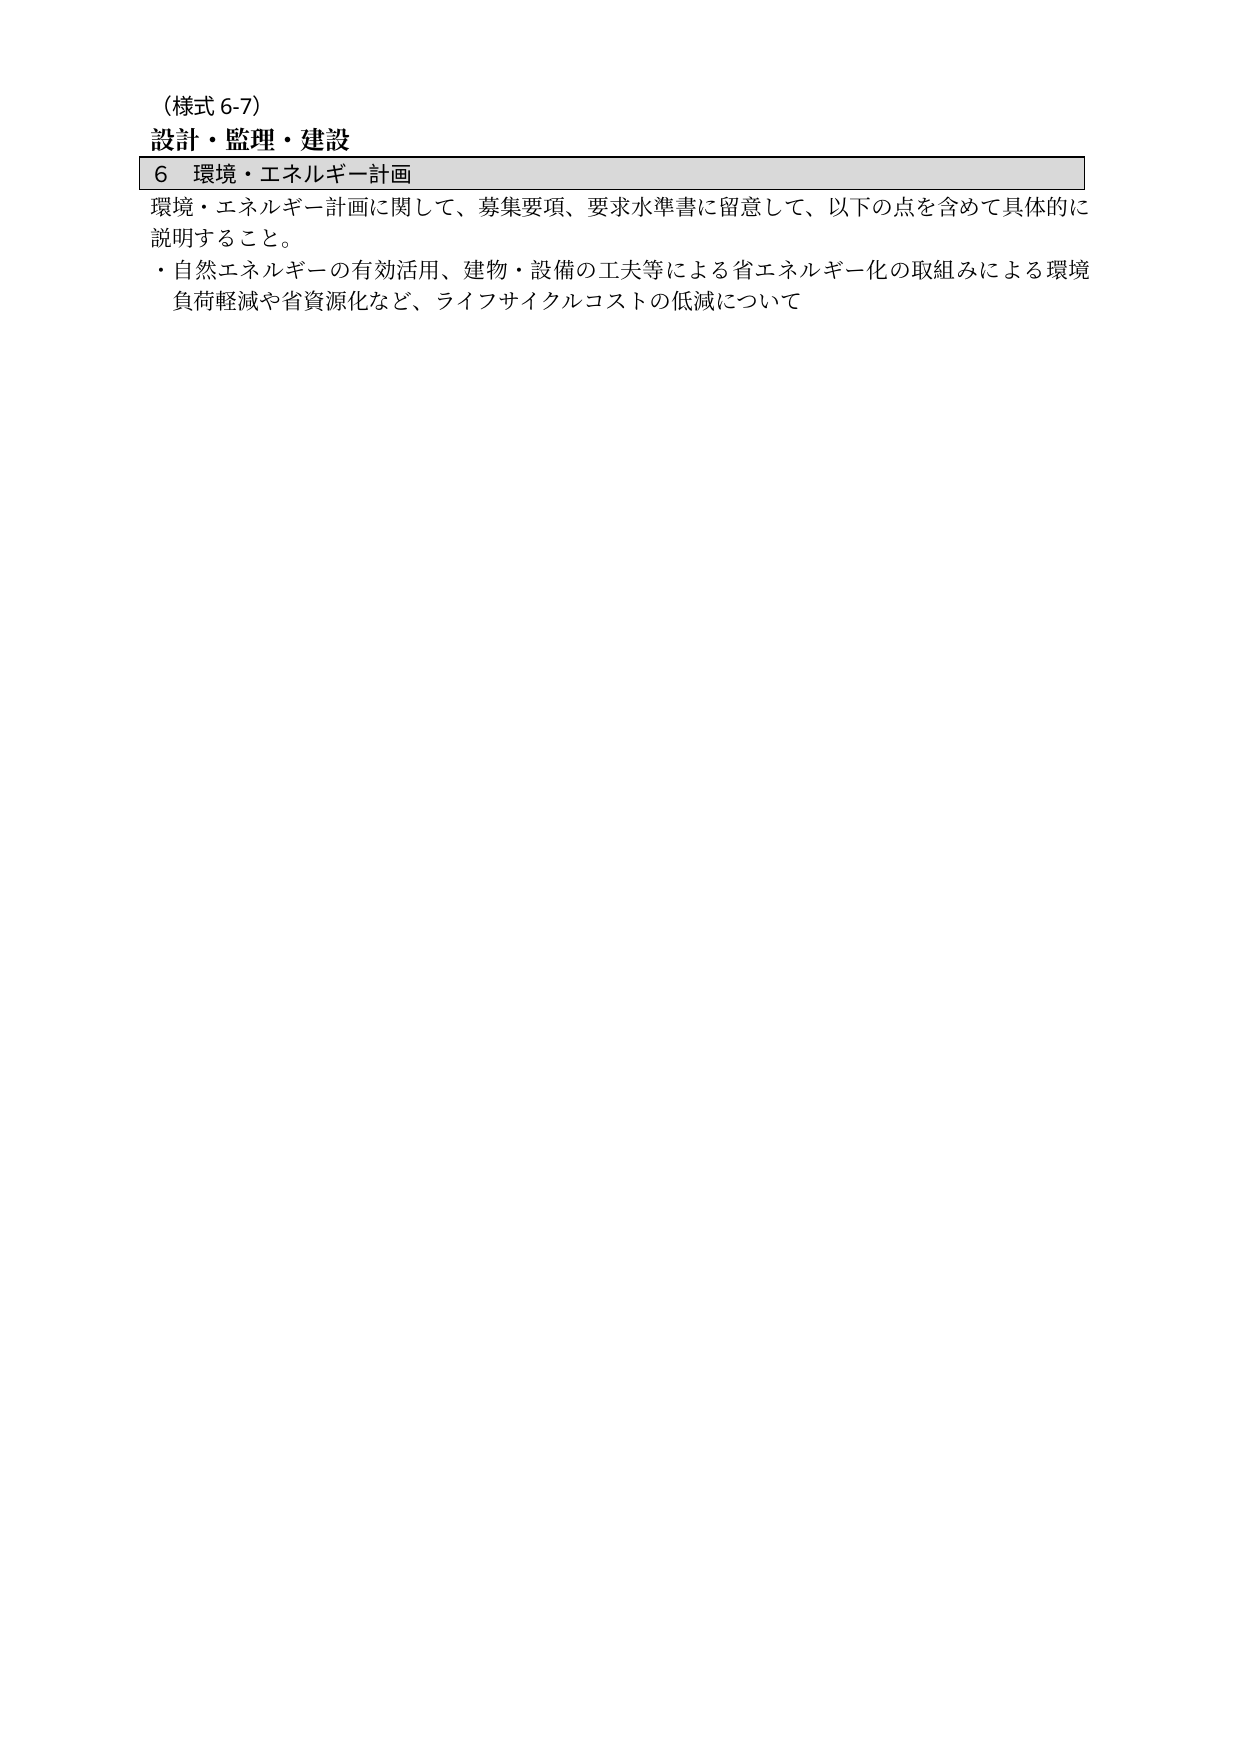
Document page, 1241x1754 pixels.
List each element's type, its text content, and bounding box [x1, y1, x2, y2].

text 設計・監理・建設 [150, 120, 998, 156]
text 環境・エネルギー計画に関して、募集要項、要求水準書に留意して、以下の点を含めて具体的に説明すること。 [150, 190, 1090, 253]
text ・自然エネルギーの有効活用、建物・設備の工夫等による省エネルギー化の取組みによる環境負荷軽減や省資源化など、ライフサイクルコストの低減について [150, 253, 1090, 316]
table_header ６ 環境・エネルギー計画 [140, 158, 1084, 189]
